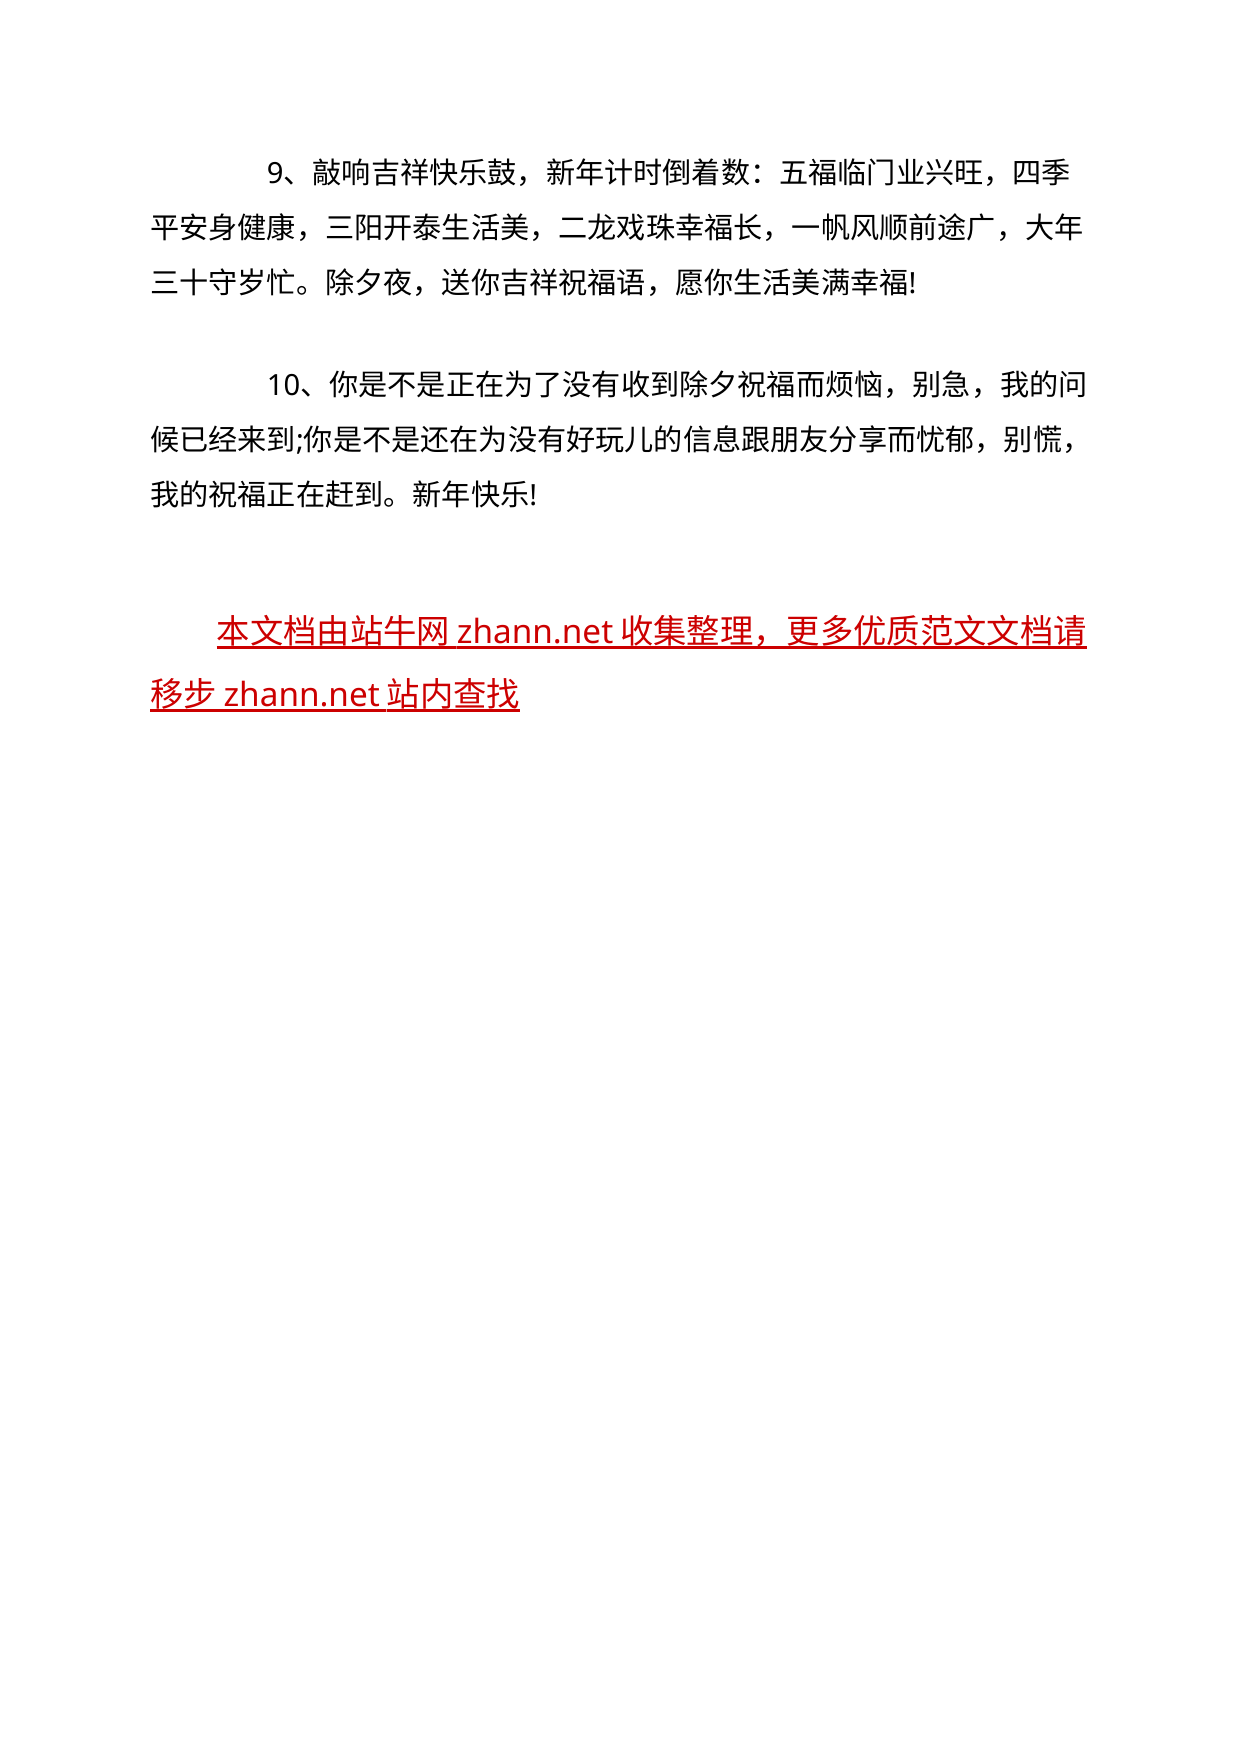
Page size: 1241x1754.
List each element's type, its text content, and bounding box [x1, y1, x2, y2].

text 10、你是不是正在为了没有收到除夕祝福而烦恼，别急，我的问候已经来到;你是不是还在为没有好玩儿的信息跟朋友分享而忧郁，别慌，我的祝福正在赶到。新年快乐! [150, 362, 1090, 514]
text 本文档由站牛网zhann.net收集整理，更多优质范文文档请移步zhann.net站内查找 [150, 605, 1090, 716]
text 9、敲响吉祥快乐鼓，新年计时倒着数：五福临门业兴旺，四季平安身健康，三阳开泰生活美，二龙戏珠幸福长，一帆风顺前途广，大年三十守岁忙。除夕夜，送你吉祥祝福语，愿你生活美满幸福! [150, 150, 1090, 302]
